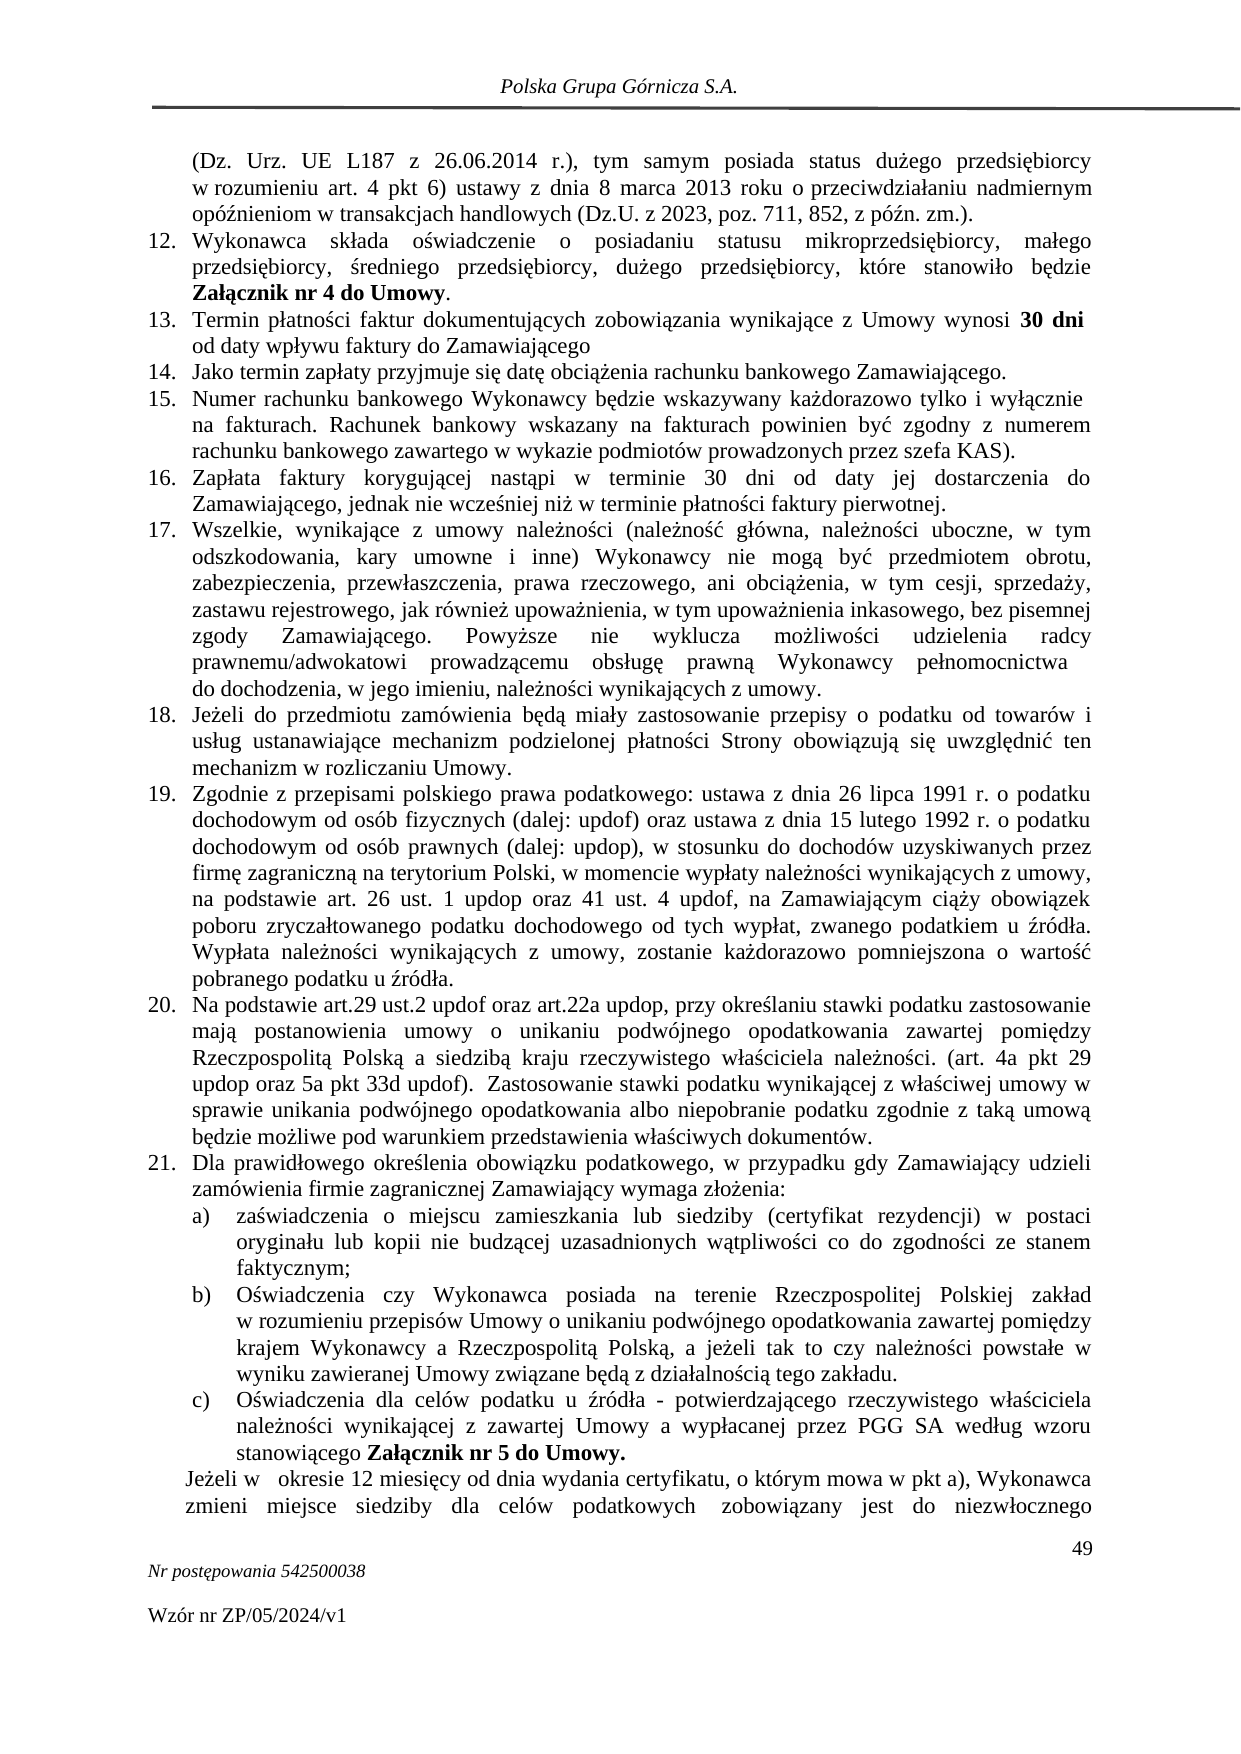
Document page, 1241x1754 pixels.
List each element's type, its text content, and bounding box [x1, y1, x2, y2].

list zaświadczenia o miejscu zamieszkania lub siedziby (certyfikat rezydencji) w postaci oryginału lub kopii nie budzącej uzasadnionych wątpliwości co do zgodności ze stanem faktycznym; [192, 1202, 1093, 1281]
list Wykonawca składa oświadczenie o posiadaniu statusu mikroprzedsiębiorcy, małego przedsiębiorcy, średniego przedsiębiorcy, dużego przedsiębiorcy, które stanowiło będzie Załącznik nr 4 do Umowy. [148, 227, 1093, 306]
list Jako termin zapłaty przyjmuje się datę obciążenia rachunku bankowego Zamawiającego. [148, 358, 1093, 385]
list Numer rachunku bankowego Wykonawcy będzie wskazywany każdorazowo tylko i wyłącznie na fakturach. Rachunek bankowy wskazany na fakturach powinien być zgodny z numerem rachunku bankowego zawartego w wykazie podmiotów prowadzonych przez szefa KAS). [148, 385, 1093, 464]
list Oświadczenia czy Wykonawca posiada na terenie Rzeczpospolitej Polskiej zakład w rozumieniu przepisów Umowy o unikaniu podwójnego opodatkowania zawartej pomiędzy krajem Wykonawcy a Rzeczpospolitą Polską, a jeżeli tak to czy należności powstałe w wyniku zawieranej Umowy związane będą z działalnością tego zakładu. [192, 1281, 1093, 1386]
list Dla prawidłowego określenia obowiązku podatkowego, w przypadku gdy Zamawiający udzieli zamówienia firmie zagranicznej Zamawiający wymaga złożenia: [148, 1149, 1093, 1202]
list Zapłata faktury korygującej nastąpi w terminie 30 dni od daty jej dostarczenia do Zamawiającego, jednak nie wcześniej niż w terminie płatności faktury pierwotnej. [148, 464, 1093, 517]
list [148, 148, 1093, 227]
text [185, 1465, 1093, 1518]
list Zgodnie z przepisami polskiego prawa podatkowego: ustawa z dnia 26 lipca 1991 r. o podatku dochodowym od osób fizycznych (dalej: updof) oraz ustawa z dnia 15 lutego 1992 r. o podatku dochodowym od osób prawnych (dalej: updop), w stosunku do dochodów uzyskiwanych przez firmę zagraniczną na terytorium Polski, w momencie wypłaty należności wynikających z umowy, na podstawie art. 26 ust. 1 updop oraz 41 ust. 4 updof, na Zamawiającym ciąży obowiązek poboru zryczałtowanego podatku dochodowego od tych wypłat, zwanego podatkiem u źródła. Wypłata należności wynikających z umowy, zostanie każdorazowo pomniejszona o wartość pobranego podatku u źródła. [148, 780, 1093, 991]
list Jeżeli do przedmiotu zamówienia będą miały zastosowanie przepisy o podatku od towarów i usług ustanawiające mechanizm podzielonej płatności Strony obowiązują się uwzględnić ten mechanizm w rozliczaniu Umowy. [148, 701, 1093, 780]
list Oświadczenia dla celów podatku u źródła - potwierdzającego rzeczywistego właściciela należności wynikającej z zawartej Umowy a wypłacanej przez PGG SA według wzoru stanowiącego Załącznik nr 5 do Umowy. [192, 1386, 1093, 1465]
list Na podstawie art.29 ust.2 updof oraz art.22a updop, przy określaniu stawki podatku zastosowanie mają postanowienia umowy o unikaniu podwójnego opodatkowania zawartej pomiędzy Rzeczpospolitą Polską a siedzibą kraju rzeczywistego właściciela należności. (art. 4a pkt 29 updop oraz 5a pkt 33d updof). Zastosowanie stawki podatku wynikającej z właściwej umowy w sprawie unikania podwójnego opodatkowania albo niepobranie podatku zgodnie z taką umową będzie możliwe pod warunkiem przedstawienia właściwych dokumentów. [148, 991, 1093, 1149]
list Wszelkie, wynikające z umowy należności (należność główna, należności uboczne, w tym odszkodowania, kary umowne i inne) Wykonawcy nie mogą być przedmiotem obrotu, zabezpieczenia, przewłaszczenia, prawa rzeczowego, ani obciążenia, w tym cesji, sprzedaży, zastawu rejestrowego, jak również upoważnienia, w tym upoważnienia inkasowego, bez pisemnej zgody Zamawiającego. Powyższe nie wyklucza możliwości udzielenia radcy prawnemu/adwokatowi prowadzącemu obsługę prawną Wykonawcy pełnomocnictwa do dochodzenia, w jego imieniu, należności wynikających z umowy. [148, 517, 1093, 701]
list Termin płatności faktur dokumentujących zobowiązania wynikające z Umowy wynosi 30 dni od daty wpływu faktury do Zamawiającego [148, 306, 1093, 358]
